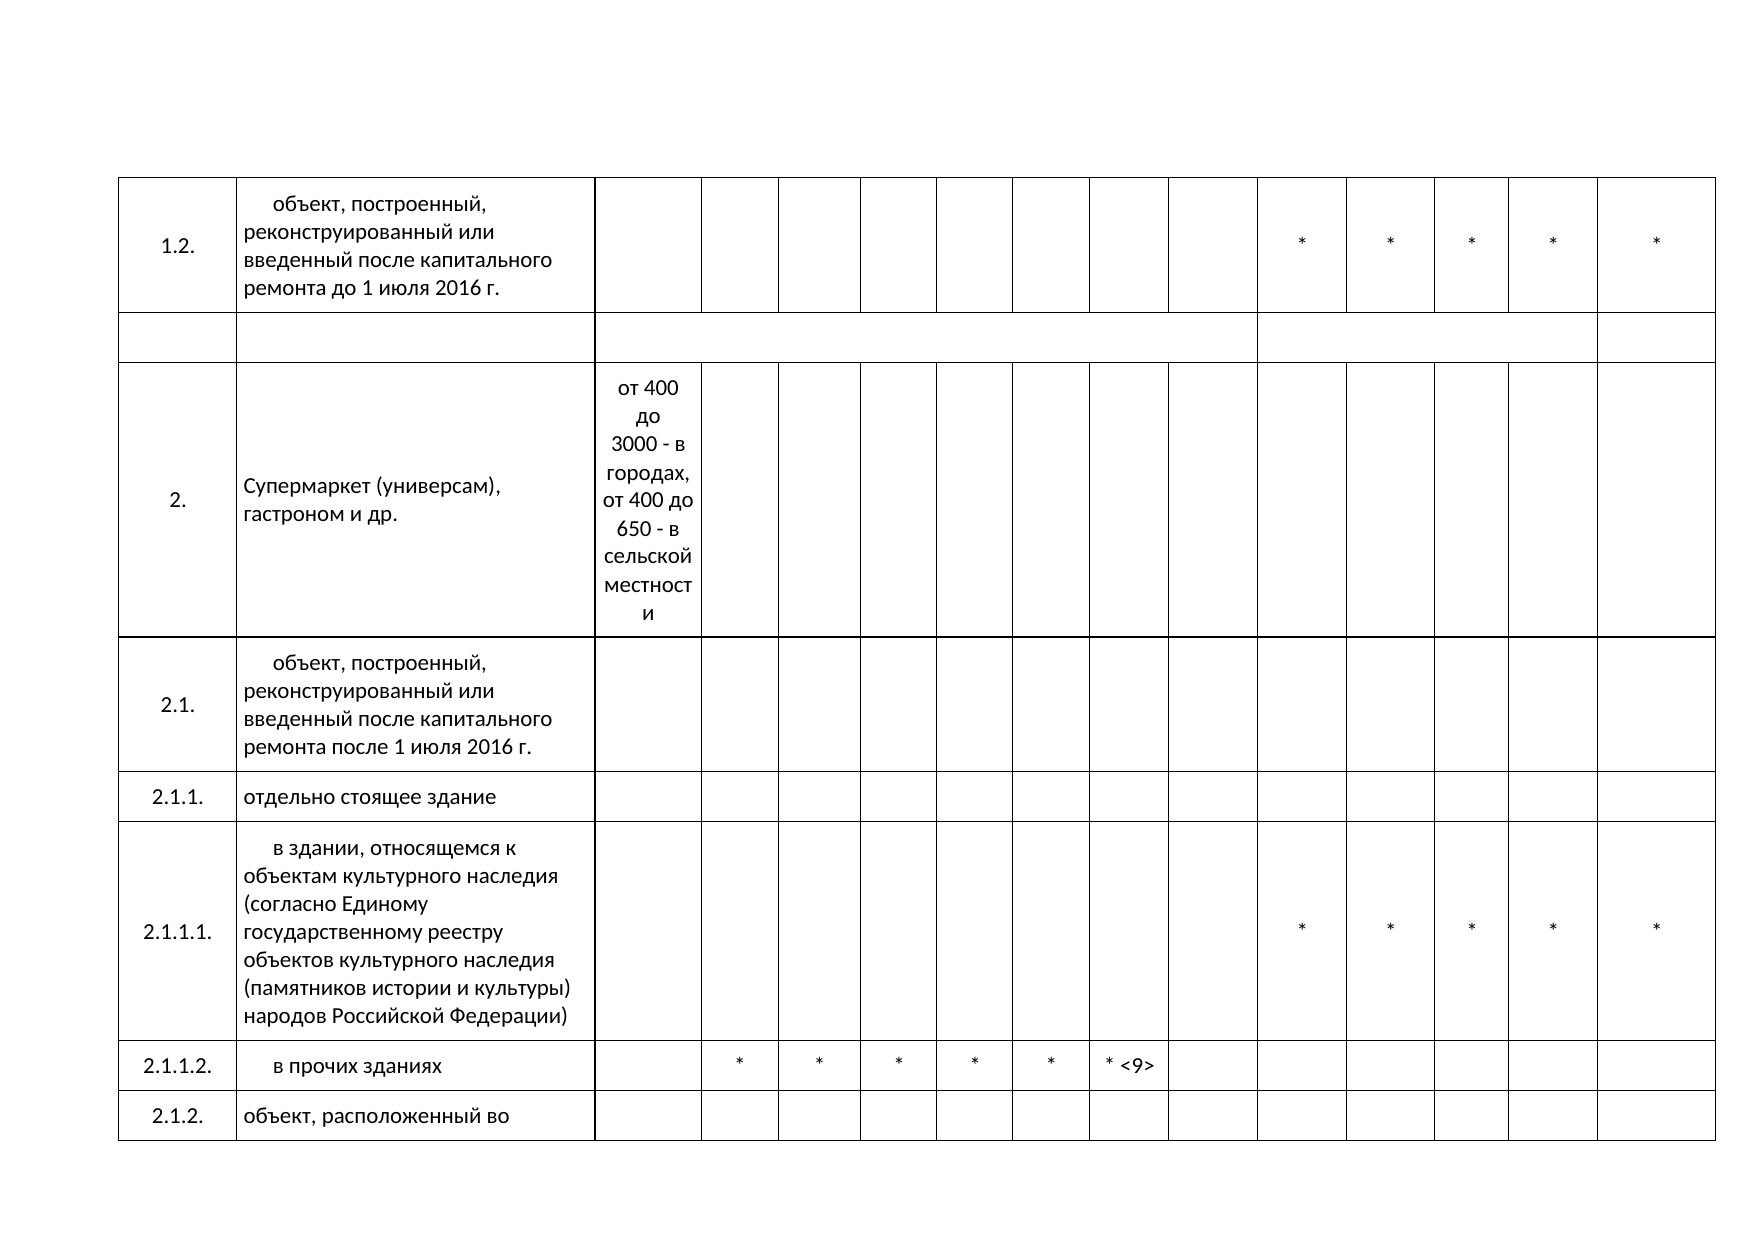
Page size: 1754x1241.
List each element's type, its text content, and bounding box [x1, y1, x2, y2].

table_cell [1435, 638, 1508, 771]
table_cell [861, 363, 936, 636]
table_cell * [1435, 178, 1508, 312]
table_cell [937, 178, 1012, 312]
table_cell [1509, 772, 1597, 821]
table_cell * [779, 1041, 860, 1090]
table_cell [1435, 1091, 1508, 1140]
table_cell [1509, 1091, 1597, 1140]
table_cell [1169, 1091, 1257, 1140]
table_cell [1435, 363, 1508, 636]
table_cell [779, 638, 860, 771]
table_cell * [1509, 822, 1597, 1039]
table_cell [1258, 772, 1346, 821]
table_cell [702, 178, 778, 312]
table_cell [1013, 178, 1089, 312]
table_cell в прочих зданиях [237, 1041, 594, 1090]
table_cell [1598, 1041, 1715, 1090]
table_cell * [1435, 822, 1508, 1039]
table_cell 2.1.1. [119, 772, 236, 821]
table_cell [1598, 638, 1715, 771]
table_cell [1347, 772, 1434, 821]
table_cell [1509, 638, 1597, 771]
table_cell [937, 822, 1012, 1039]
table_cell * [1347, 822, 1434, 1039]
table_cell [1435, 772, 1508, 821]
table_cell [1347, 1041, 1434, 1090]
table_cell 2. [119, 363, 236, 636]
table_cell от 400 до 3000 - в городах, от 400 до 650 - в сельской местности [596, 363, 701, 636]
table_cell [1013, 1091, 1089, 1140]
table_cell [937, 1091, 1012, 1140]
table_cell Супермаркет (универсам), гастроном и др. [237, 363, 594, 636]
table_cell [702, 638, 778, 771]
table_cell [1169, 772, 1257, 821]
table_cell [1013, 638, 1089, 771]
table_cell [1169, 363, 1257, 636]
table_cell [1598, 313, 1715, 362]
table_cell [779, 1091, 860, 1140]
table_cell 2.1.2. [119, 1091, 236, 1140]
table_cell [596, 822, 701, 1039]
table_cell [1347, 638, 1434, 771]
table_cell [779, 822, 860, 1039]
table_cell [1598, 772, 1715, 821]
table_cell 2.1. [119, 638, 236, 771]
table_cell 1.2. [119, 178, 236, 312]
table_cell * [1258, 178, 1346, 312]
table_cell [1258, 313, 1597, 362]
table_cell [861, 638, 936, 771]
table_cell [779, 178, 860, 312]
table_cell [937, 638, 1012, 771]
table_cell * [1598, 822, 1715, 1039]
table_cell [702, 772, 778, 821]
table_cell [1090, 638, 1168, 771]
table_cell [861, 822, 936, 1039]
table_cell [596, 313, 1257, 362]
table_cell [596, 1041, 701, 1090]
table_cell [1013, 363, 1089, 636]
table_cell [1435, 1041, 1508, 1090]
table_cell * [1258, 822, 1346, 1039]
table_cell [237, 313, 594, 362]
table_cell * [861, 1041, 936, 1090]
table_cell [1347, 1091, 1434, 1140]
table_cell [596, 772, 701, 821]
table_cell [1258, 1091, 1346, 1140]
table_cell [1169, 638, 1257, 771]
table_cell [702, 822, 778, 1039]
table_cell [119, 313, 236, 362]
table_cell [1509, 1041, 1597, 1090]
table_cell 2.1.1.1. [119, 822, 236, 1039]
table_cell [1090, 822, 1168, 1039]
table_cell [1347, 363, 1434, 636]
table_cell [237, 822, 594, 1039]
table_cell [1169, 178, 1257, 312]
table_cell [1090, 1091, 1168, 1140]
table_cell 2.1.1.2. [119, 1041, 236, 1090]
table_cell [1169, 822, 1257, 1039]
table_cell объект, построенный, реконструированный или введенный после капитального ремонта после 1 июля 2016 г. [237, 638, 594, 771]
table_cell * [1598, 178, 1715, 312]
table_cell [1258, 638, 1346, 771]
table_cell [596, 1091, 701, 1140]
table_cell * [1347, 178, 1434, 312]
table_cell [702, 363, 778, 636]
table_cell * <9> [1090, 1041, 1168, 1090]
table_cell [596, 638, 701, 771]
table_cell [596, 178, 701, 312]
table_cell * [937, 1041, 1012, 1090]
table_cell [861, 178, 936, 312]
table_cell [1258, 1041, 1346, 1090]
table_cell [861, 772, 936, 821]
table_cell [861, 1091, 936, 1140]
table_cell [779, 363, 860, 636]
table_cell [1013, 772, 1089, 821]
table_cell * [1509, 178, 1597, 312]
table_cell [937, 772, 1012, 821]
table_cell [1090, 772, 1168, 821]
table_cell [237, 1091, 594, 1140]
table_cell [779, 772, 860, 821]
table_cell [1090, 363, 1168, 636]
table_cell [1258, 363, 1346, 636]
table_cell * [1013, 1041, 1089, 1090]
table_cell * [702, 1041, 778, 1090]
table_cell [1598, 363, 1715, 636]
table_cell [937, 363, 1012, 636]
table_cell [1090, 178, 1168, 312]
table_cell [1169, 1041, 1257, 1090]
table_cell отдельно стоящее здание [237, 772, 594, 821]
table_cell [1013, 822, 1089, 1039]
table_cell [1598, 1091, 1715, 1140]
table_cell [702, 1091, 778, 1140]
table_cell объект, построенный, реконструированный или введенный после капитального ремонта до 1 июля 2016 г. [237, 178, 594, 312]
table_cell [1509, 363, 1597, 636]
